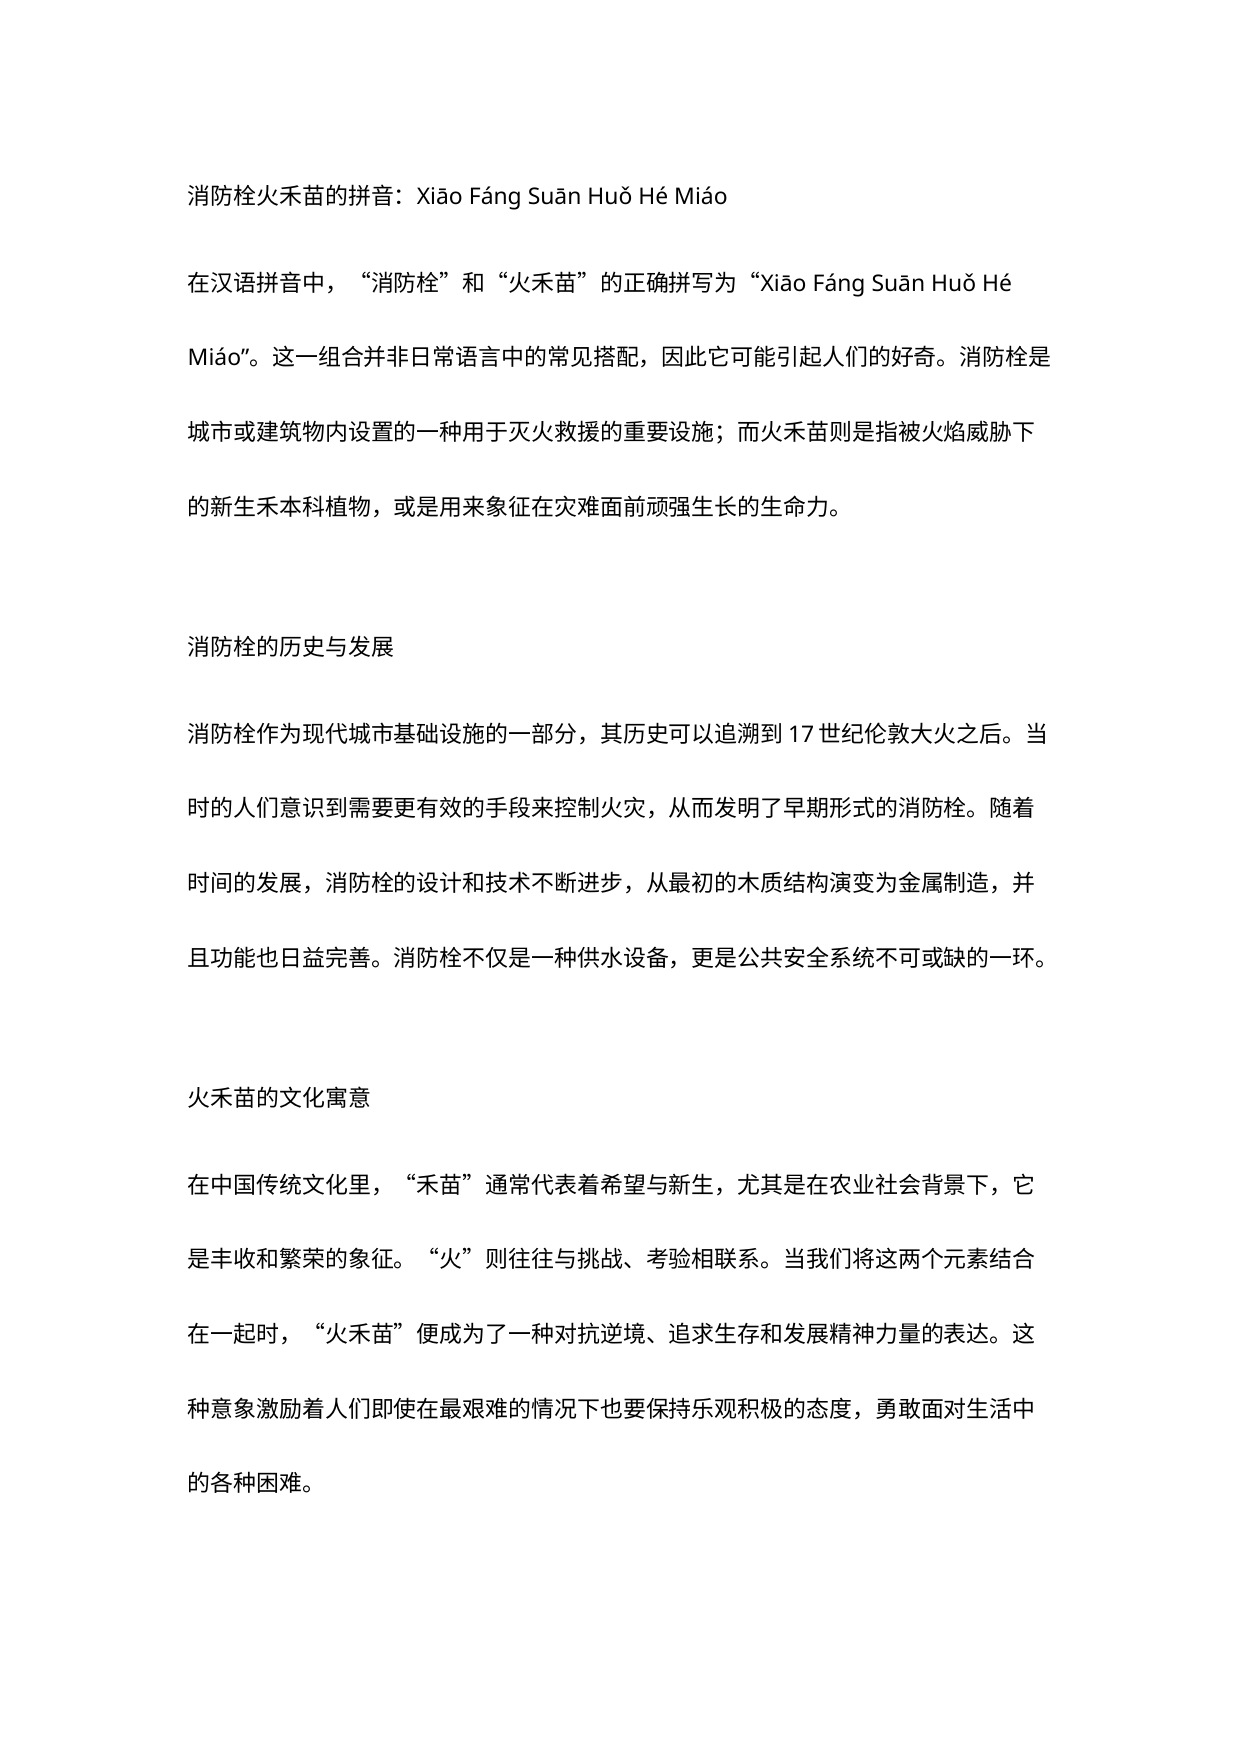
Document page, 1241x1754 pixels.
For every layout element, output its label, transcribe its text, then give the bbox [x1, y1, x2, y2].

text 消防栓火禾苗的拼音：Xiāo Fáng Suān Huǒ Hé Miáo [187, 162, 1053, 227]
text 火禾苗的文化寓意 [187, 1064, 1053, 1129]
text 消防栓作为现代城市基础设施的一部分，其历史可以追溯到17世纪伦敦大火之后。当时的人们意识到需要更有效的手段来控制火灾，从而发明了早期形式的消防栓。随着时间的发展，消防栓的设计和技术不断进步，从最初的木质结构演变为金属制造，并且功能也日益完善。消防栓不仅是一种供水设备，更是公共安全系统不可或缺的一环。 [187, 700, 1053, 989]
text 消防栓的历史与发展 [187, 613, 1053, 678]
text 在中国传统文化里，“禾苗”通常代表着希望与新生，尤其是在农业社会背景下，它是丰收和繁荣的象征。“火”则往往与挑战、考验相联系。当我们将这两个元素结合在一起时，“火禾苗”便成为了一种对抗逆境、追求生存和发展精神力量的表达。这种意象激励着人们即使在最艰难的情况下也要保持乐观积极的态度，勇敢面对生活中的各种困难。 [187, 1151, 1053, 1514]
text 在汉语拼音中，“消防栓”和“火禾苗”的正确拼写为“Xiāo Fáng Suān Huǒ Hé Miáo”。这一组合并非日常语言中的常见搭配，因此它可能引起人们的好奇。消防栓是城市或建筑物内设置的一种用于灭火救援的重要设施；而火禾苗则是指被火焰威胁下的新生禾本科植物，或是用来象征在灾难面前顽强生长的生命力。 [187, 249, 1053, 538]
